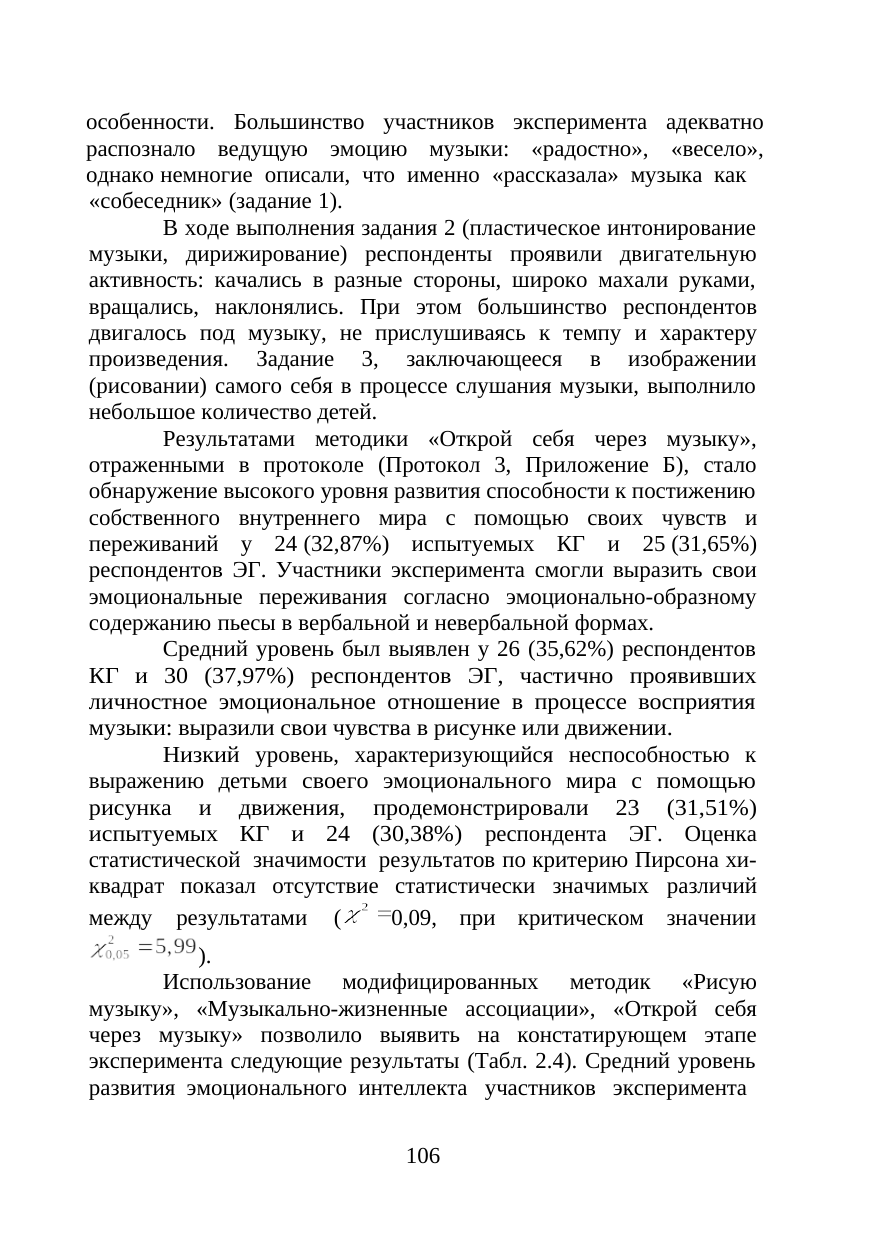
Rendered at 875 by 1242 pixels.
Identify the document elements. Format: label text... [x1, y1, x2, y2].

text Средний уровень был выявлен у 26 (35,62%) респондентов КГ и 30 (37,97%) респондентов ЭГ, частично проявивших личностное эмоциональное отношение в процессе восприятия музыки: выразили свои чувства в рисунке или движении. [89, 635, 757, 741]
text Низкий уровень, характеризующийся неспособностью к выражению детьми своего эмоционального мира с помощью рисунка и движения, продемонстрировали 23 (31,51%) испытуемых КГ и 24 (30,38%) респондента ЭГ. Оценка статистической значимости результатов по критерию Пирсона хи-квадрат показал отсутствие статистически значимых различий между результатами (0,09, при критическом значении ). [89, 741, 757, 968]
text особенности. Большинство участников эксперимента адекватно распознало ведущую эмоцию музыки: «радостно», «весело», однако немногие описали, что именно «рассказала» музыка как [86, 108, 764, 187]
text «собеседник» (задание 1). [89, 187, 764, 214]
text Результатами методики «Открой себя через музыку», отраженными в протоколе (Протокол 3, Приложение Б), стало обнаружение высокого уровня развития способности к постижению собственного внутреннего мира с помощью своих чувств и переживаний у 24 (32,87%) испытуемых КГ и 25 (31,65%) респондентов ЭГ. Участники эксперимента смогли выразить свои эмоциональные переживания согласно эмоционально-образному содержанию пьесы в вербальной и невербальной формах. [89, 424, 757, 635]
text В ходе выполнения задания 2 (пластическое интонирование музыки, дирижирование) респонденты проявили двигательную активность: качались в разные стороны, широко махали руками, вращались, наклонялись. При этом большинство респондентов двигалось под музыку, не прислушиваясь к темпу и характеру произведения. Задание 3, заключающееся в изображении (рисовании) самого себя в процессе слушания музыки, выполнило небольшое количество детей. [89, 214, 757, 424]
text Использование модифицированных методик «Рисую музыку», «Музыкально-жизненные ассоциации», «Открой себя через музыку» позволило выявить на констатирующем этапе эксперимента следующие результаты (Табл. 2.4). Средний уровень развития эмоционального интеллекта участников эксперимента [89, 968, 757, 1100]
